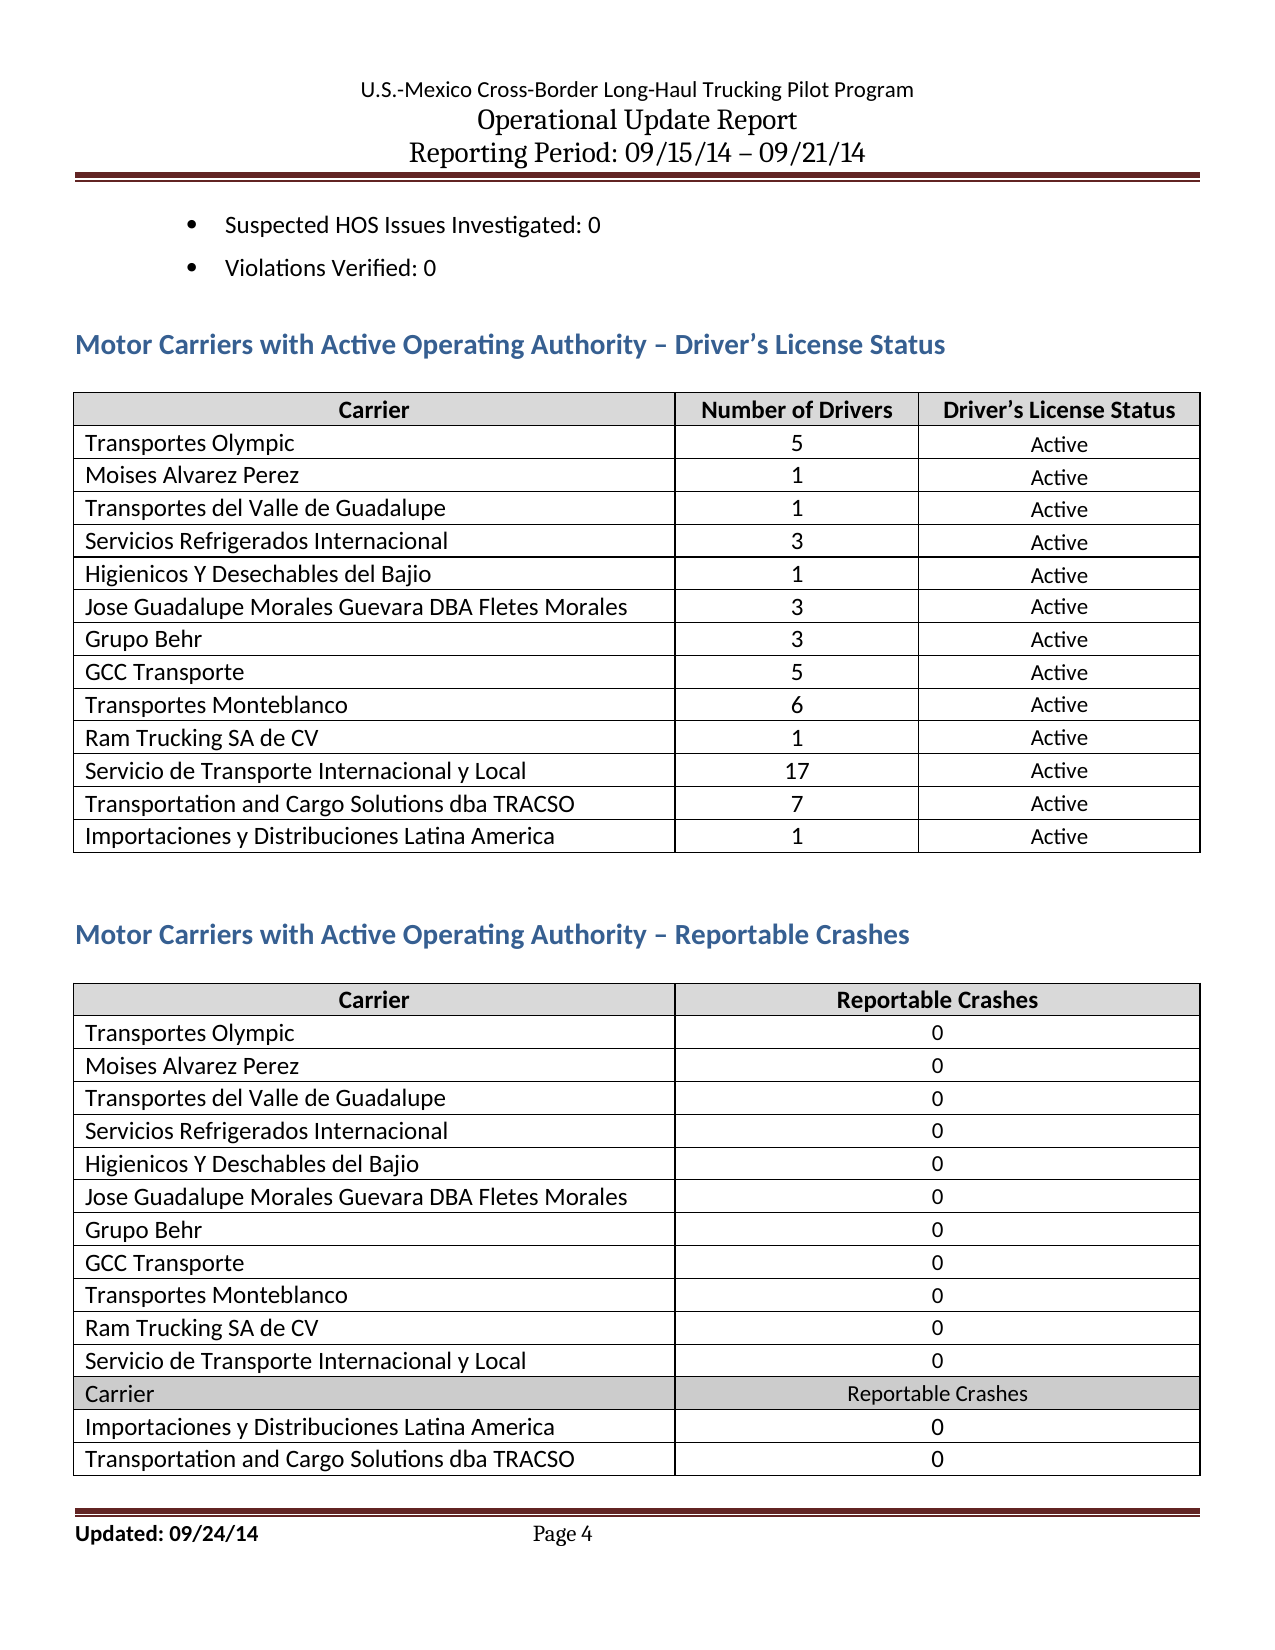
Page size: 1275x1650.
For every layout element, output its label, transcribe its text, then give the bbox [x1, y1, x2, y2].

table_cell 0 [676, 1410, 1199, 1442]
table_cell Transportes Monteblanco [74, 1279, 674, 1311]
table_header Reportable Crashes [676, 984, 1199, 1015]
table_cell 0 [676, 1180, 1199, 1212]
table_cell Servicios Refrigerados Internacional [74, 525, 674, 556]
table_cell Active [919, 623, 1199, 655]
table_cell 1 [676, 558, 918, 589]
table_cell Transportes del Valle de Guadalupe [74, 492, 674, 523]
table_cell Active [919, 754, 1199, 786]
table_cell 3 [676, 590, 918, 622]
table_cell 5 [676, 656, 918, 688]
table_cell 0 [676, 1443, 1199, 1475]
table_cell Ram Trucking SA de CV [74, 1312, 674, 1343]
table_cell 1 [676, 820, 918, 852]
table_cell 0 [676, 1312, 1199, 1343]
table_cell Higienicos Y Desechables del Bajio [74, 558, 674, 589]
table_cell Active [919, 787, 1199, 819]
table_cell Jose Guadalupe Morales Guevara DBA Fletes Morales [74, 590, 674, 622]
table_cell Active [919, 721, 1199, 753]
table_cell 0 [676, 1279, 1199, 1311]
table_cell Servicios Refrigerados Internacional [74, 1115, 674, 1147]
table_cell Active [919, 558, 1199, 589]
table_cell 0 [676, 1049, 1199, 1081]
table_cell Carrier [74, 1377, 674, 1409]
table_cell Active [919, 492, 1199, 523]
table_cell 3 [676, 623, 918, 655]
table_cell Active [919, 426, 1199, 458]
table_cell Jose Guadalupe Morales Guevara DBA Fletes Morales [74, 1180, 674, 1212]
table_cell Reportable Crashes [676, 1377, 1199, 1409]
table_cell 0 [676, 1082, 1199, 1114]
list Violations Verified: 0 [187, 253, 1200, 283]
table_cell Transportes Olympic [74, 426, 674, 458]
table_cell Servicio de Transporte Internacional y Local [74, 1345, 674, 1376]
table_cell GCC Transporte [74, 1246, 674, 1278]
subtitle Motor Carriers with Active Operating Authority – Driver’s License Status [75, 326, 1200, 362]
table_cell Importaciones y Distribuciones Latina America [74, 1410, 674, 1442]
table_header Carrier [74, 393, 674, 425]
table_cell Active [919, 525, 1199, 556]
table_cell Active [919, 689, 1199, 720]
table_cell Grupo Behr [74, 1213, 674, 1245]
list Suspected HOS Issues Investigated: 0 [187, 209, 1200, 240]
table_cell Transportation and Cargo Solutions dba TRACSO [74, 1443, 674, 1475]
table_cell Higienicos Y Deschables del Bajio [74, 1148, 674, 1179]
table_cell Transportes Olympic [74, 1016, 674, 1048]
table_cell GCC Transporte [74, 656, 674, 688]
table_cell 0 [676, 1148, 1199, 1179]
table_cell Servicio de Transporte Internacional y Local [74, 754, 674, 786]
table_cell 7 [676, 787, 918, 819]
table_cell Active [919, 590, 1199, 622]
table_cell 0 [676, 1345, 1199, 1376]
table_cell 5 [676, 426, 918, 458]
table_cell Importaciones y Distribuciones Latina America [74, 820, 674, 852]
table_cell 0 [676, 1246, 1199, 1278]
table_header Number of Drivers [676, 393, 918, 425]
table_cell Active [919, 459, 1199, 491]
table_header Driver’s License Status [919, 393, 1199, 425]
table_cell 6 [676, 689, 918, 720]
subtitle Motor Carriers with Active Operating Authority – Reportable Crashes [75, 916, 1200, 952]
table_cell 0 [676, 1115, 1199, 1147]
table_header Carrier [74, 984, 674, 1015]
table_cell 1 [676, 721, 918, 753]
table_cell 1 [676, 492, 918, 523]
table_cell Transportes del Valle de Guadalupe [74, 1082, 674, 1114]
table_cell Ram Trucking SA de CV [74, 721, 674, 753]
table_cell Transportes Monteblanco [74, 689, 674, 720]
table_cell 17 [676, 754, 918, 786]
table_cell Grupo Behr [74, 623, 674, 655]
table_cell 0 [676, 1016, 1199, 1048]
table_cell 3 [676, 525, 918, 556]
table_cell Active [919, 656, 1199, 688]
table_cell 1 [676, 459, 918, 491]
table_cell Moises Alvarez Perez [74, 459, 674, 491]
table_cell Transportation and Cargo Solutions dba TRACSO [74, 787, 674, 819]
table_cell Moises Alvarez Perez [74, 1049, 674, 1081]
table_cell Active [919, 820, 1199, 852]
table_cell 0 [676, 1213, 1199, 1245]
